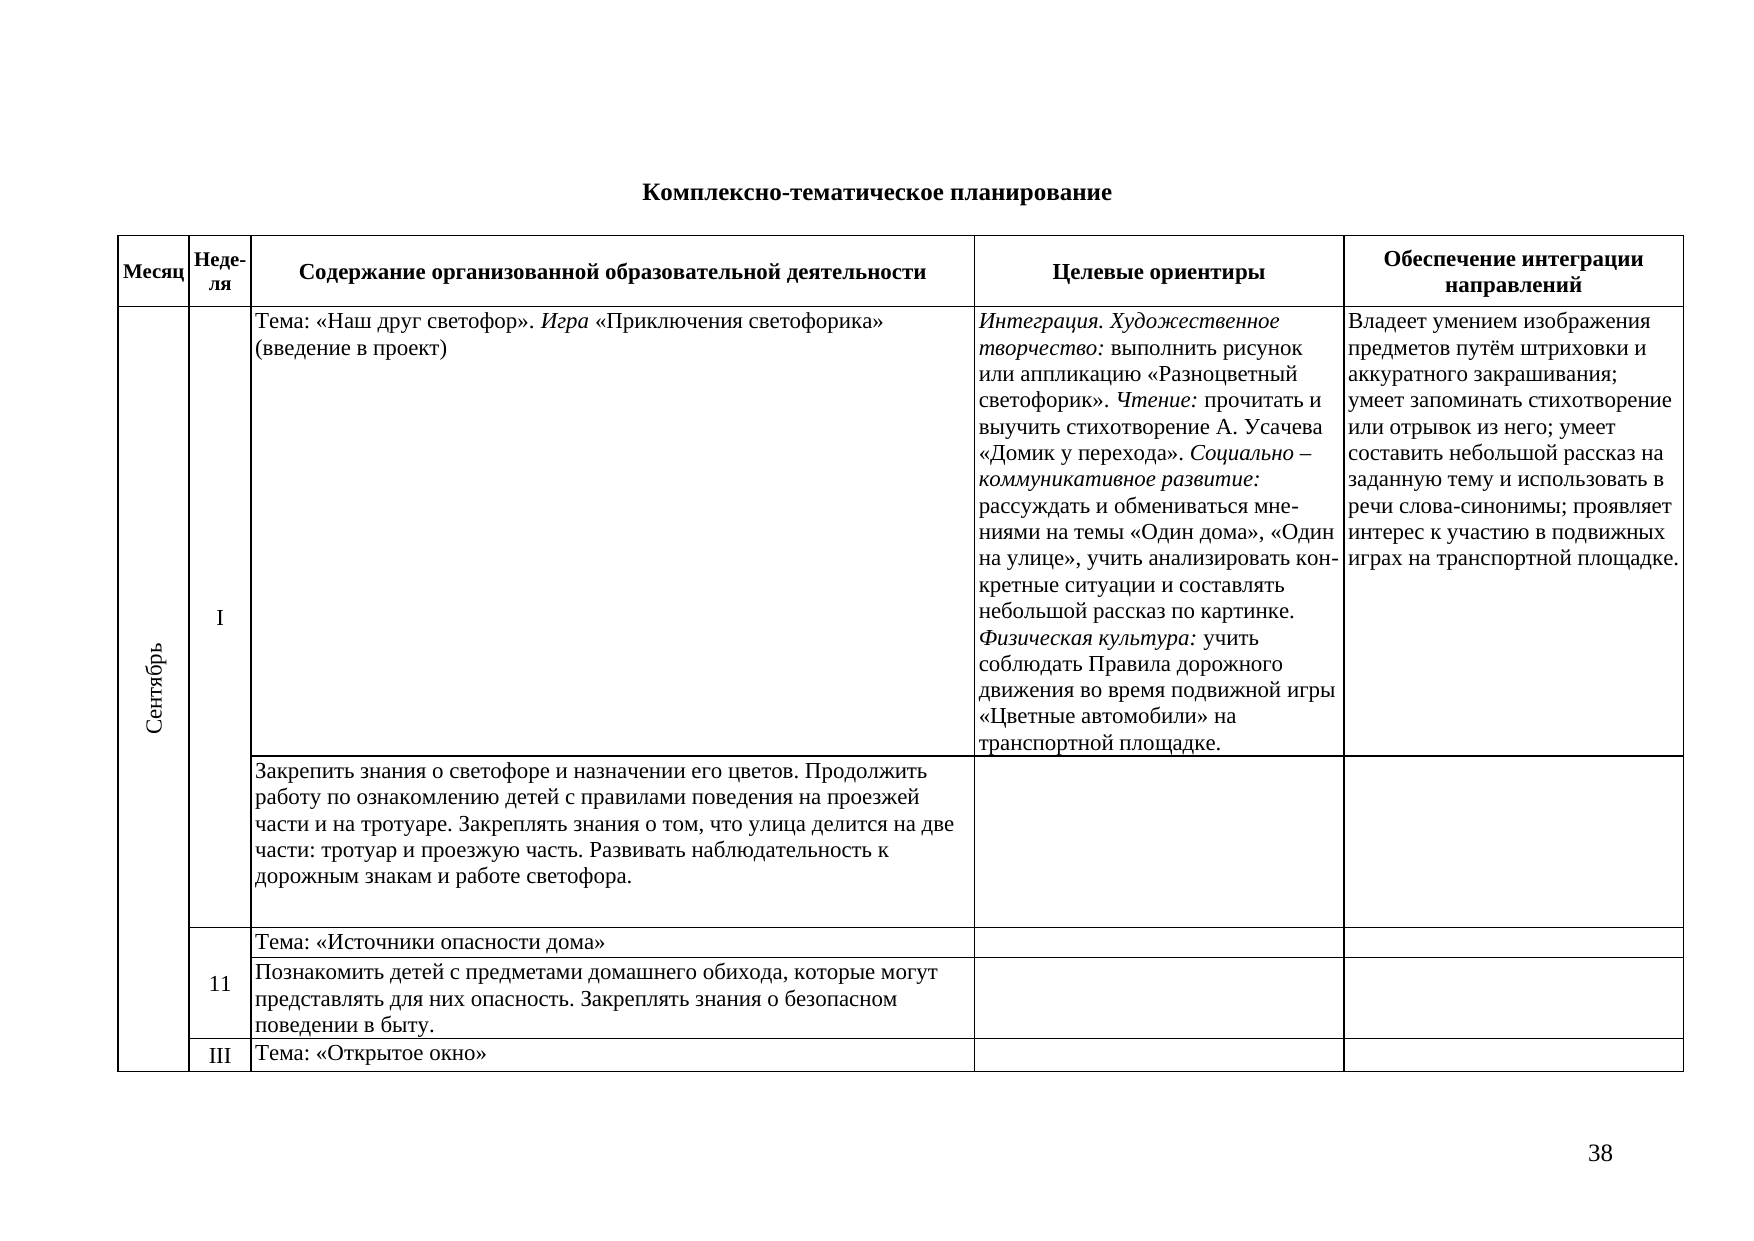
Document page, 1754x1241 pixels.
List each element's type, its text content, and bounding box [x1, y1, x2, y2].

table_header Содержание организованной образовательной деятельности [252, 236, 974, 306]
table_cell 11 [190, 928, 250, 1038]
table_header Целевые ориентиры [975, 236, 1343, 306]
table_cell III [190, 1039, 250, 1071]
text Комплексно-тематическое планирование [118, 177, 1636, 206]
table_header Неделя [190, 236, 250, 306]
table_header Месяц [119, 236, 188, 306]
table_cell Познакомить детей с предметами домашнего обихода, которые могут представлять для них опасность. Закреплять знания о безопасном поведении в быту. [252, 958, 974, 1038]
table_cell [1345, 757, 1683, 926]
table_cell [1679, 928, 1683, 957]
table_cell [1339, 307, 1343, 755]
table_cell [1345, 1039, 1683, 1071]
table_cell Тема: «Наш друг светофор». Игра «Приключения светофорика» (введение в проект) [252, 307, 974, 755]
table_cell Тема: «Открытое окно» [252, 1039, 974, 1071]
table_cell [975, 1039, 1343, 1071]
table_cell Сентябрь [119, 307, 188, 1071]
table_cell [975, 958, 1343, 1038]
table_cell I [190, 307, 250, 926]
table_header Обеспечение интеграции направлений [1345, 236, 1683, 306]
table_cell [1345, 958, 1683, 1038]
table_cell Тема: «Источники опасности дома» [252, 928, 974, 957]
table_cell Владеет умением изображения предметов путём штриховки и аккуратного закрашивания; умеет запоминать стихотворение или отрывок из него; умеет составить небольшой рассказ на заданную тему и использовать в речи слова-синонимы; проявляет интерес к участию в подвижных играх на транспортной площадке. [1345, 307, 1683, 755]
table_cell [975, 757, 1343, 926]
table_cell Закрепить знания о светофоре и назначении его цветов. Продолжить работу по ознакомлению детей с правилами поведения на проезжей части и на тротуаре. Закреплять знания о том, что улица делится на две части: тротуар и проезжую часть. Развивать наблюдательность к дорожным знакам и работе светофора. [252, 757, 974, 926]
table_cell [1339, 928, 1343, 957]
